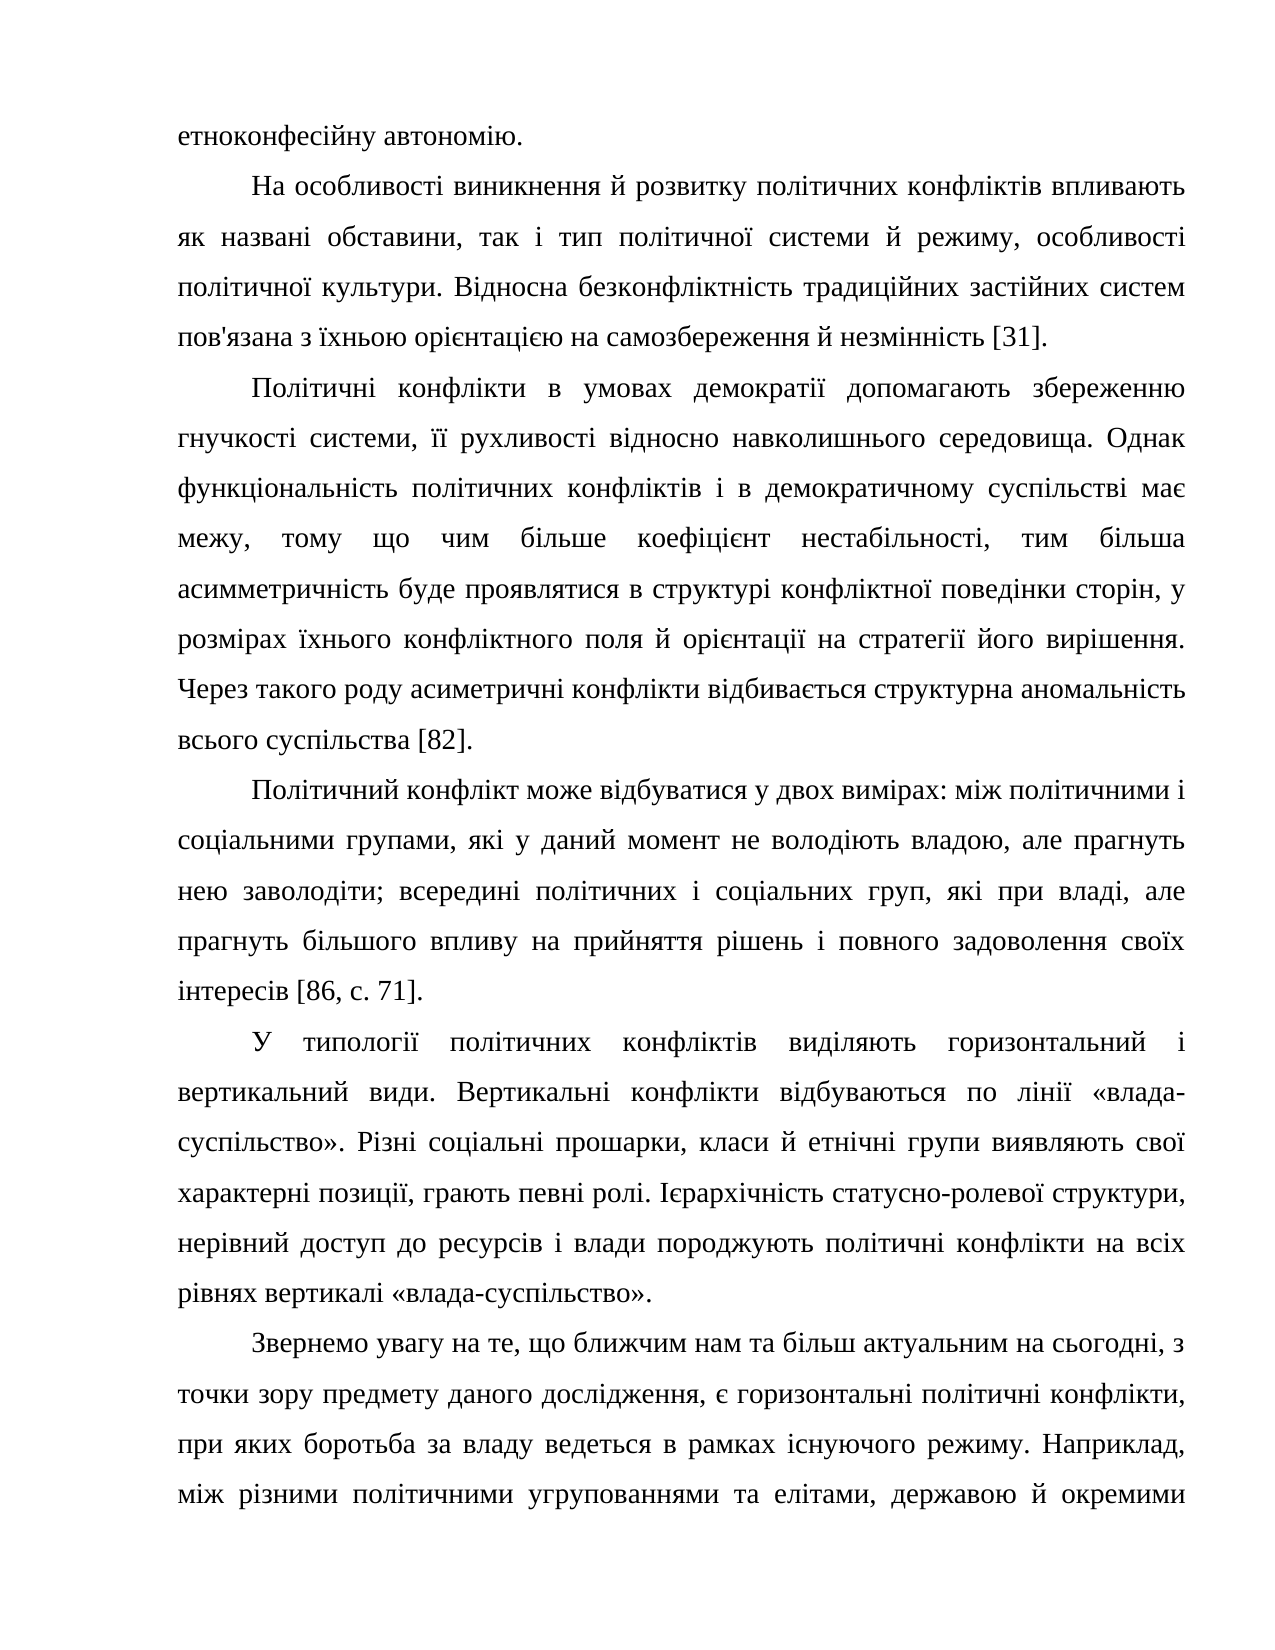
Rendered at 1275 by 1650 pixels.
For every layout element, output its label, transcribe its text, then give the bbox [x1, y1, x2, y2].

text Політичні конфлікти в умовах демократії допомагають збереженню гнучкості системи, її рухливості відносно навколишнього середовища. Однак функціональність політичних конфліктів і в демократичному суспільстві має межу, тому що чим більше коефіцієнт нестабільності, тим більша асимметричність буде проявлятися в структурі конфліктної поведінки сторін, у розмірах їхнього конфліктного поля й орієнтації на стратегії його вирішення. Через такого роду асиметричні конфлікти відбивається структурна аномальність всього суспільства [82]. [177, 370, 1186, 755]
text Політичний конфлікт може відбуватися у двох вимірах: між політичними і соціальними групами, які у даний момент не володіють владою, але прагнуть нею заволодіти; всередині політичних і соціальних груп, які при владі, але прагнуть більшого впливу на прийняття рішень і повного задоволення своїх інтересів [86, с. 71]. [177, 772, 1186, 1007]
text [177, 1326, 1186, 1510]
text У типології політичних конфліктів виділяють горизонтальний і вертикальний види. Вертикальні конфлікти відбуваються по лінії «влада-суспільство». Різні соціальні прошарки, класи й етнічні групи виявляють свої характерні позиції, грають певні ролі. Ієрархічність статусно-ролевої структури, нерівний доступ до ресурсів і влади породжують політичні конфлікти на всіх рівнях вертикалі «влада-суспільство». [177, 1024, 1186, 1309]
text На особливості виникнення й розвитку політичних конфліктів впливають як названі обставини, так і тип політичної системи й режиму, особливості політичної культури. Відносна безконфліктність традиційних застійних систем пов'язана з їхньою орієнтацією на самозбереження й незмінність [31]. [177, 168, 1186, 353]
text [177, 118, 1186, 152]
